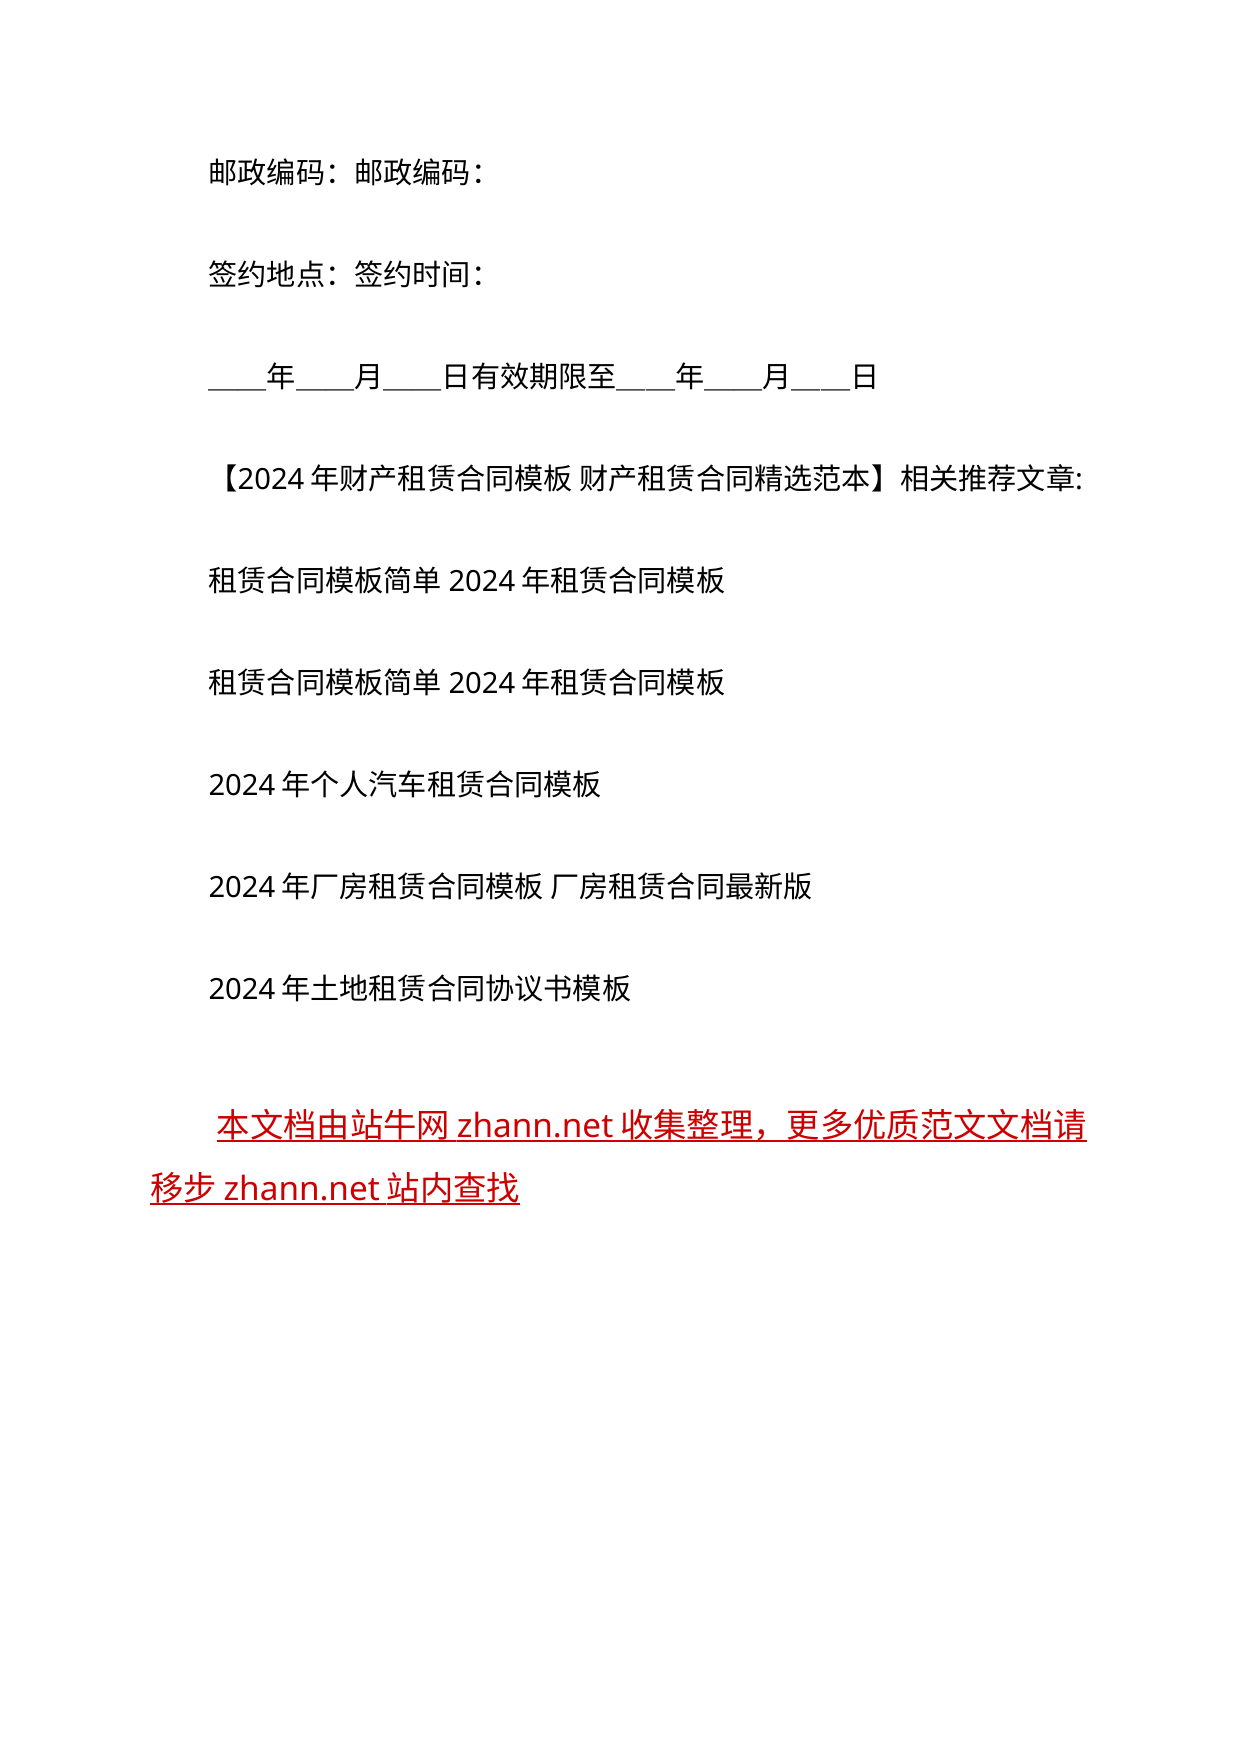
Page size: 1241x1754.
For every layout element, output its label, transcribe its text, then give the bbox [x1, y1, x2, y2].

text 租赁合同模板简单 2024年租赁合同模板 [150, 557, 1090, 600]
text 本文档由站牛网zhann.net收集整理，更多优质范文文档请移步zhann.net站内查找 [150, 1098, 1090, 1210]
text 邮政编码：邮政编码： [150, 150, 1090, 192]
text 【2024年财产租赁合同模板 财产租赁合同精选范本】相关推荐文章: [150, 455, 1090, 498]
text ＿＿年＿＿月＿＿日有效期限至＿＿年＿＿月＿＿日 [150, 353, 1090, 396]
text 2024年个人汽车租赁合同模板 [150, 761, 1090, 804]
text 2024年厂房租赁合同模板 厂房租赁合同最新版 [150, 863, 1090, 906]
text 签约地点：签约时间： [150, 252, 1090, 294]
text 2024年土地租赁合同协议书模板 [150, 965, 1090, 1008]
text 租赁合同模板简单 2024年租赁合同模板 [150, 659, 1090, 702]
